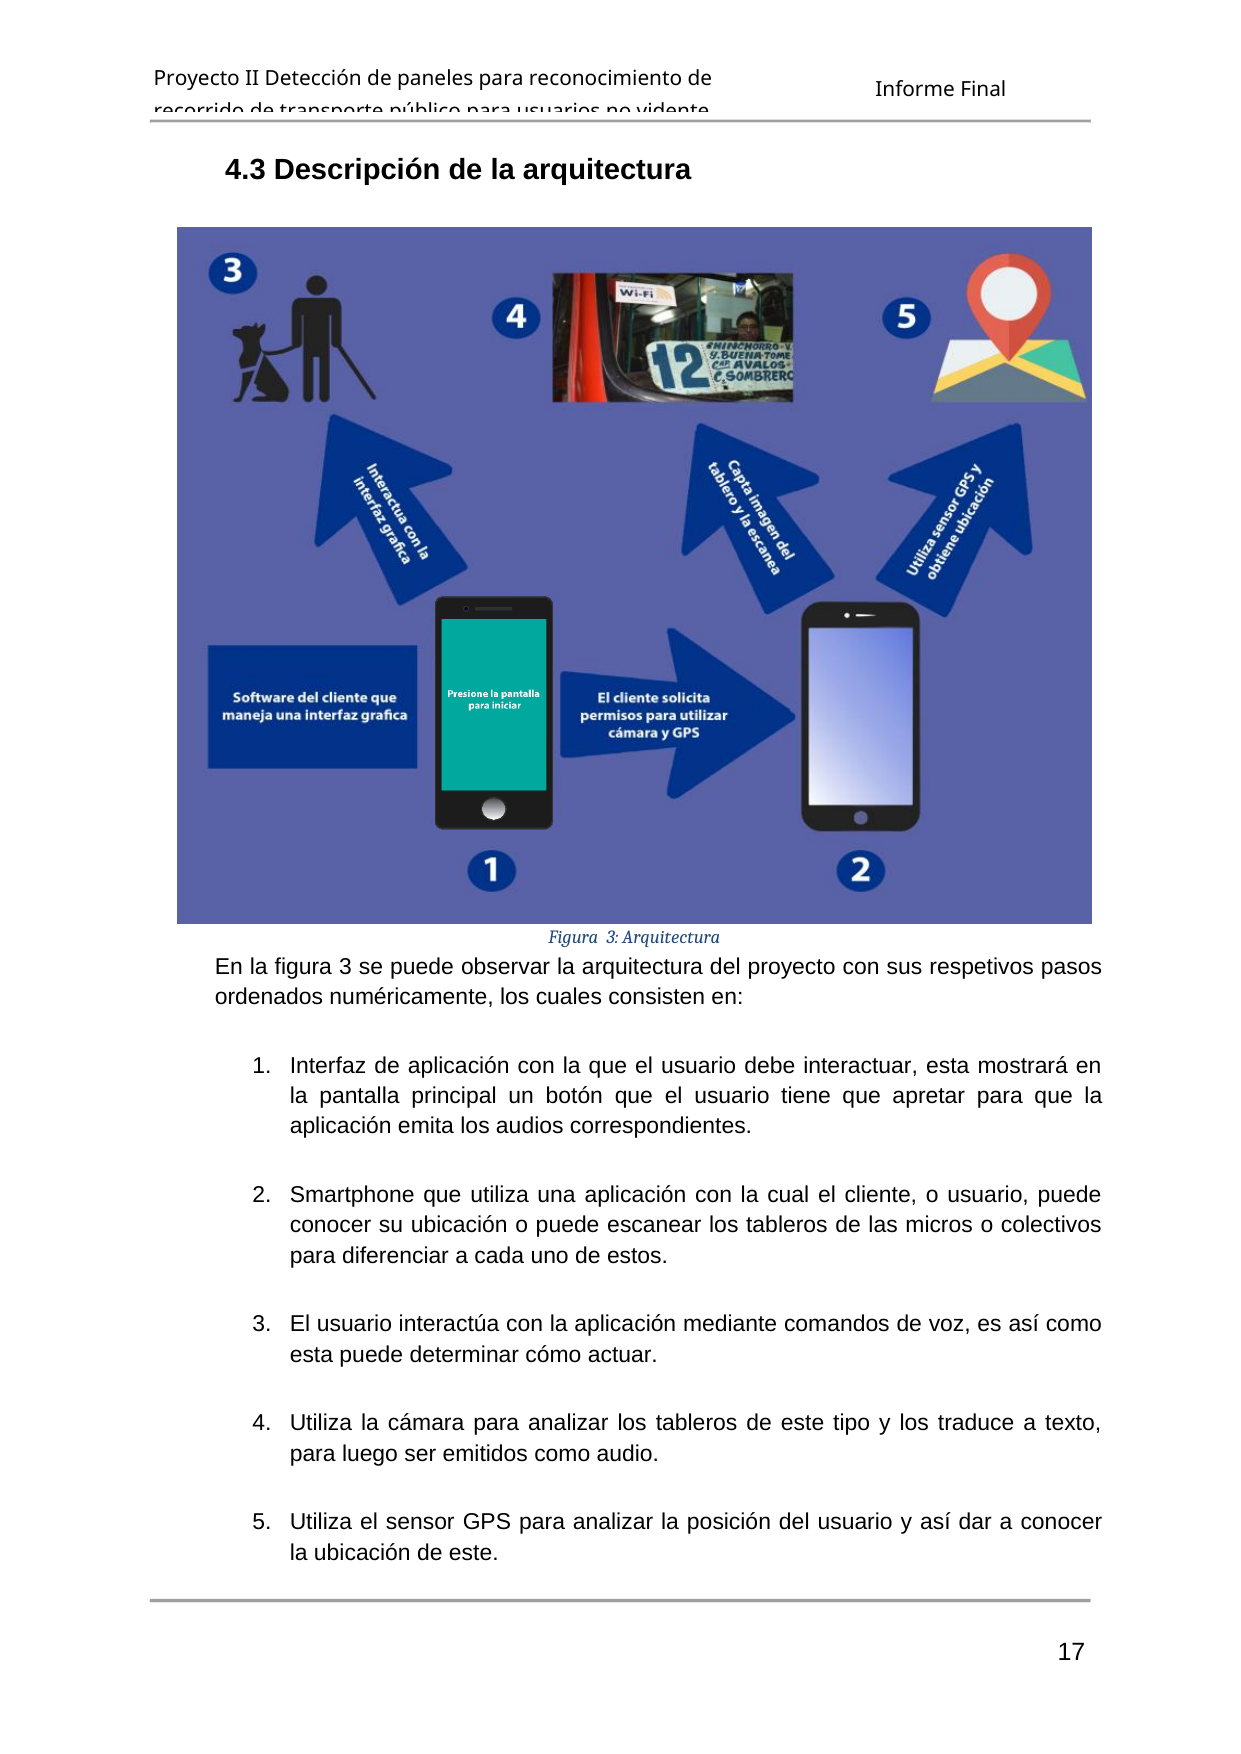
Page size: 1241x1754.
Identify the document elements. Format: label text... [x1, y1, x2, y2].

list Utiliza la cámara para analizar los tableros de este tipo y los traduce a texto, para luego ser emitidos como audio. [252, 1409, 1103, 1466]
list Smartphone que utiliza una aplicación con la cual el cliente, o usuario, puede conocer su ubicación o puede escanear los tableros de las micros o colectivos para diferenciar a cada uno de estos. [252, 1181, 1103, 1268]
list Descripción de la arquitectura [225, 152, 1103, 186]
list Utiliza el sensor GPS para analizar la posición del usuario y así dar a conocer la ubicación de este. [252, 1508, 1103, 1565]
list El usuario interactúa con la aplicación mediante comandos de voz, es así como esta puede determinar cómo actuar. [252, 1310, 1103, 1367]
picture [177, 227, 1092, 924]
list Interfaz de aplicación con la que el usuario debe interactuar, esta mostrará en la pantalla principal un botón que el usuario tiene que apretar para que la aplicación emita los audios correspondientes. [252, 1052, 1103, 1139]
